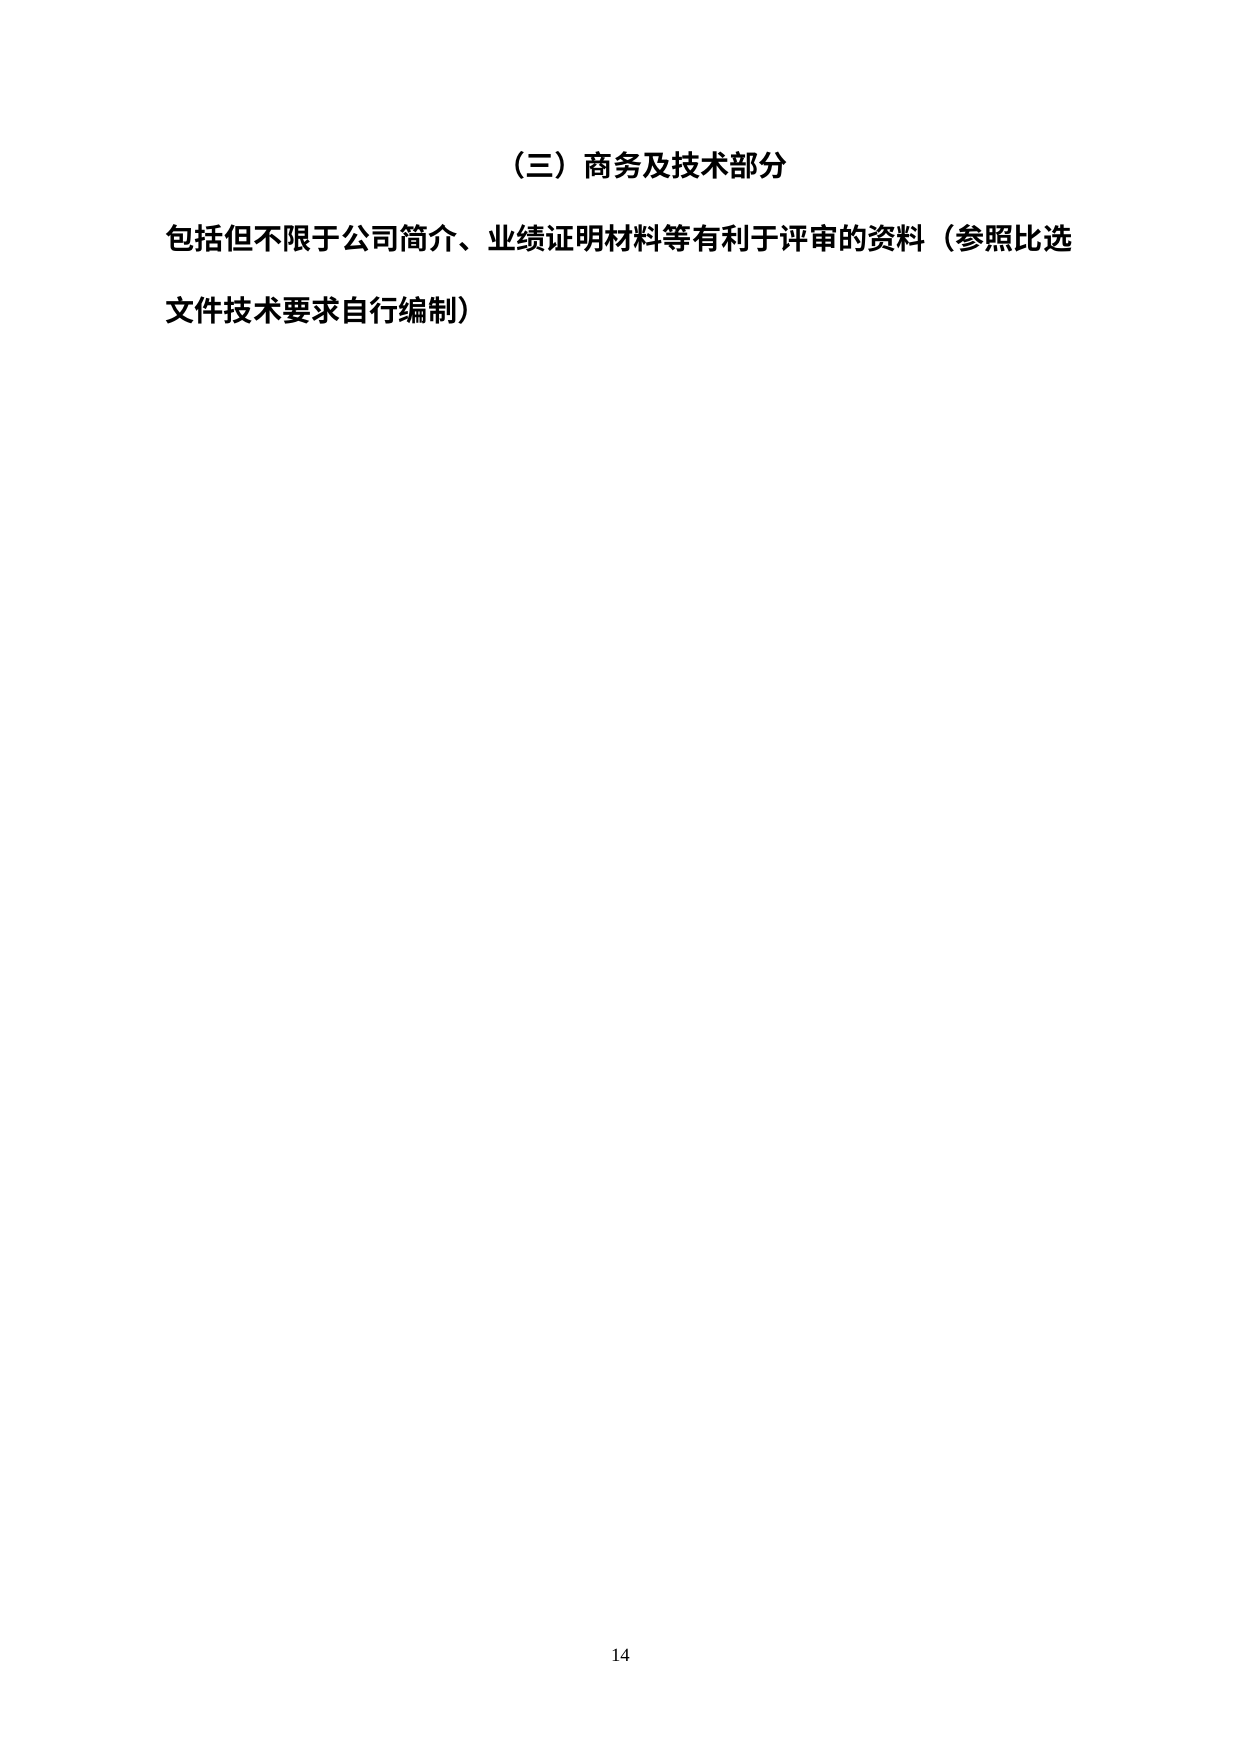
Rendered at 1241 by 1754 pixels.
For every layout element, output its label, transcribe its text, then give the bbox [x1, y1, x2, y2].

subtitle 包括但不限于公司简介、业绩证明材料等有利于评审的资料（参照比选文件技术要求自行编制） [165, 215, 1075, 330]
list （三）商务及技术部分 [209, 130, 1075, 188]
